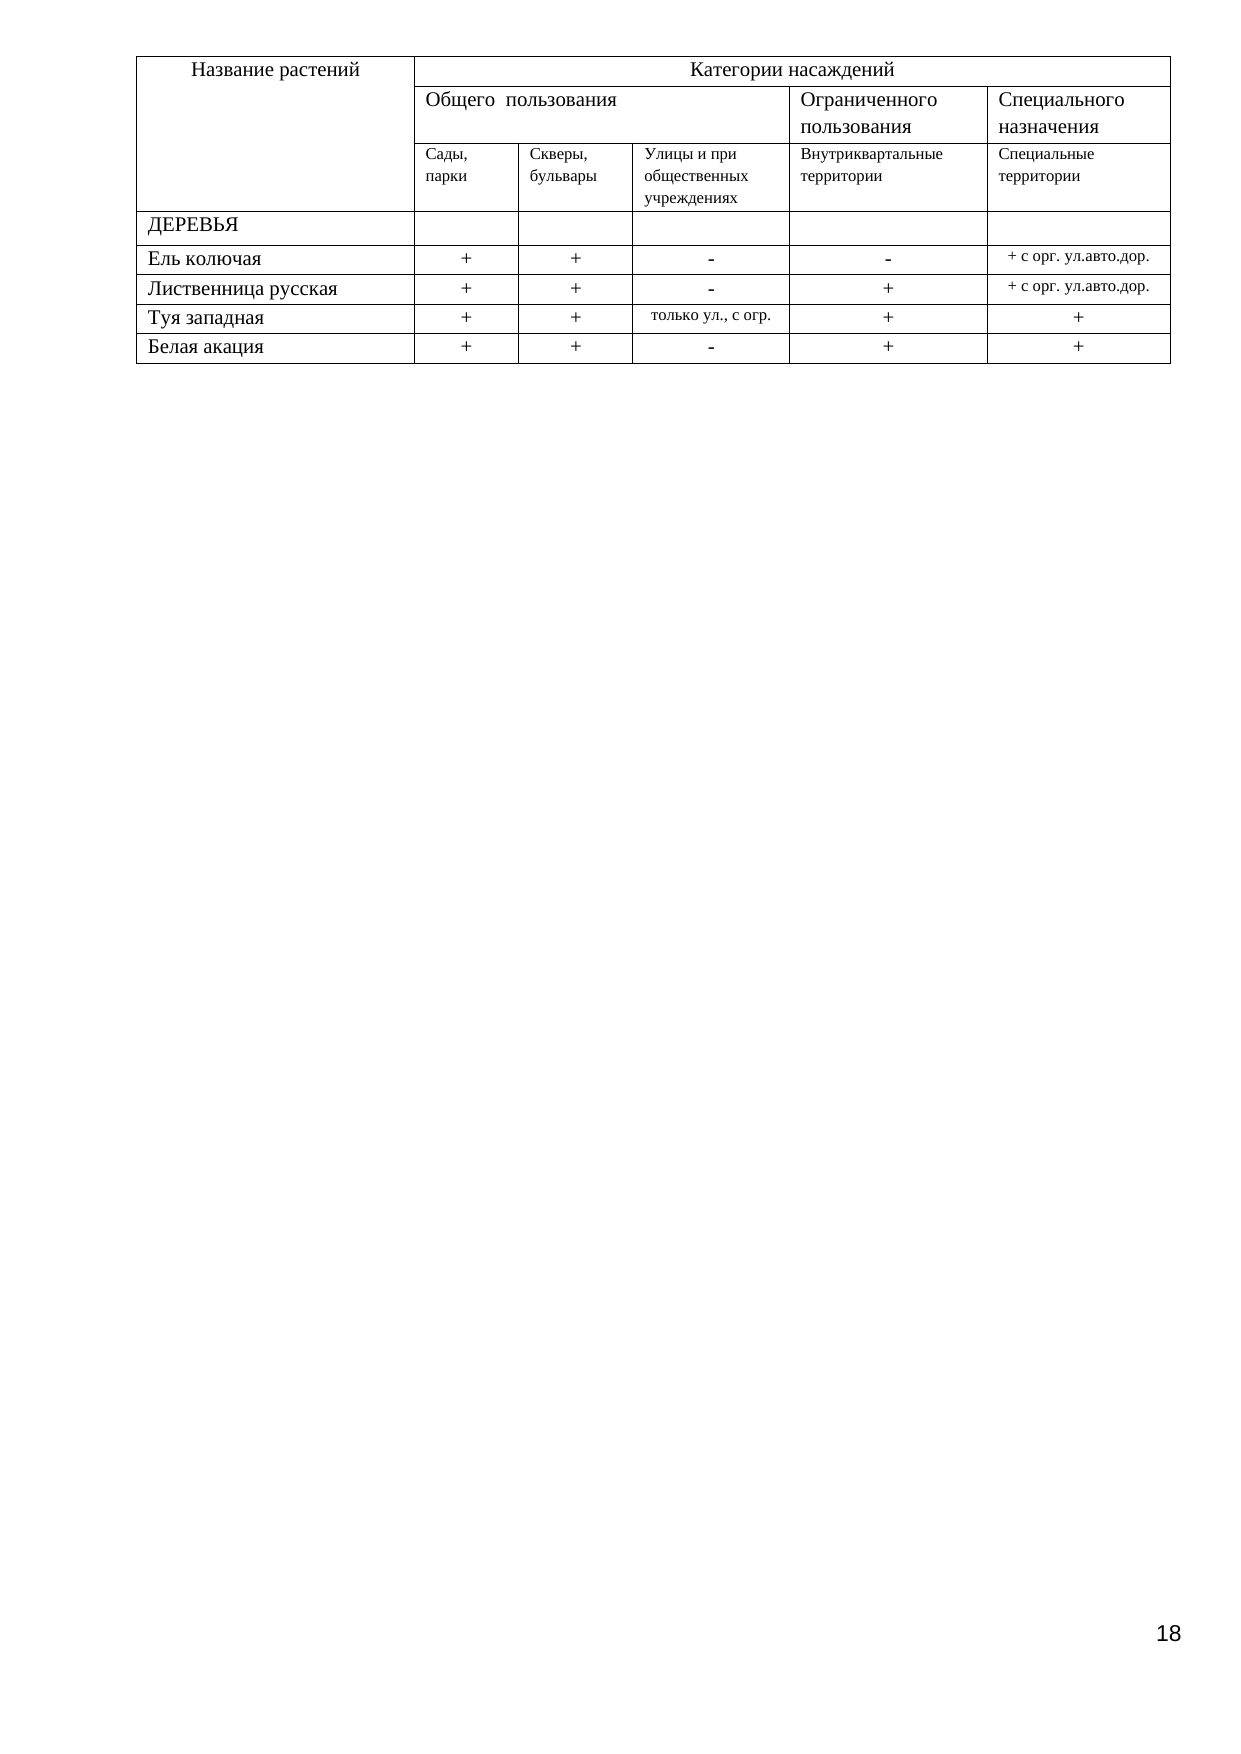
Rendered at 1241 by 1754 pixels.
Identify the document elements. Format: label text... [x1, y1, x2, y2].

table_cell + [519, 275, 632, 304]
table_cell - [790, 246, 987, 274]
table_cell + [519, 305, 632, 333]
table_cell + [519, 334, 632, 362]
table_cell - [633, 246, 789, 274]
table_cell Общего пользования [415, 87, 789, 142]
table_cell + [988, 334, 1170, 362]
table_cell Ограниченного пользования [790, 87, 987, 142]
table_cell + [415, 246, 518, 274]
table_cell Сады, парки [415, 144, 518, 211]
table_cell Лиственница русская [137, 275, 414, 304]
table_cell - [633, 275, 789, 304]
table_cell ДЕРЕВЬЯ [137, 212, 414, 245]
table_cell Улицы и при общественных учреждениях [633, 144, 789, 211]
table_cell + [415, 334, 518, 362]
table_cell - [633, 334, 789, 362]
table_cell [633, 212, 789, 245]
table_cell Белая акация [137, 334, 414, 362]
table_header Категории насаждений [415, 57, 1170, 86]
table_cell + [519, 246, 632, 274]
table_cell + [790, 305, 987, 333]
table_cell [519, 212, 632, 245]
table_cell + [415, 305, 518, 333]
table_cell + [988, 305, 1170, 333]
table_cell Внутриквартальные территории [790, 144, 987, 211]
table_cell + [790, 334, 987, 362]
table_cell Специального назначения [988, 87, 1170, 142]
table_cell Скверы, бульвары [519, 144, 632, 211]
table_cell только ул., с огр. [633, 305, 789, 333]
table_cell Туя западная [137, 305, 414, 333]
table_cell + с орг. ул.авто.дор. [988, 275, 1170, 304]
table_cell + с орг. ул.авто.дор. [988, 246, 1170, 274]
table_cell [415, 212, 518, 245]
table_cell Специальные территории [988, 144, 1170, 211]
table_cell [988, 212, 1170, 245]
table_cell Ель колючая [137, 246, 414, 274]
table_cell [790, 212, 987, 245]
table_cell + [415, 275, 518, 304]
table_header Название растений [137, 57, 414, 211]
table_cell + [790, 275, 987, 304]
